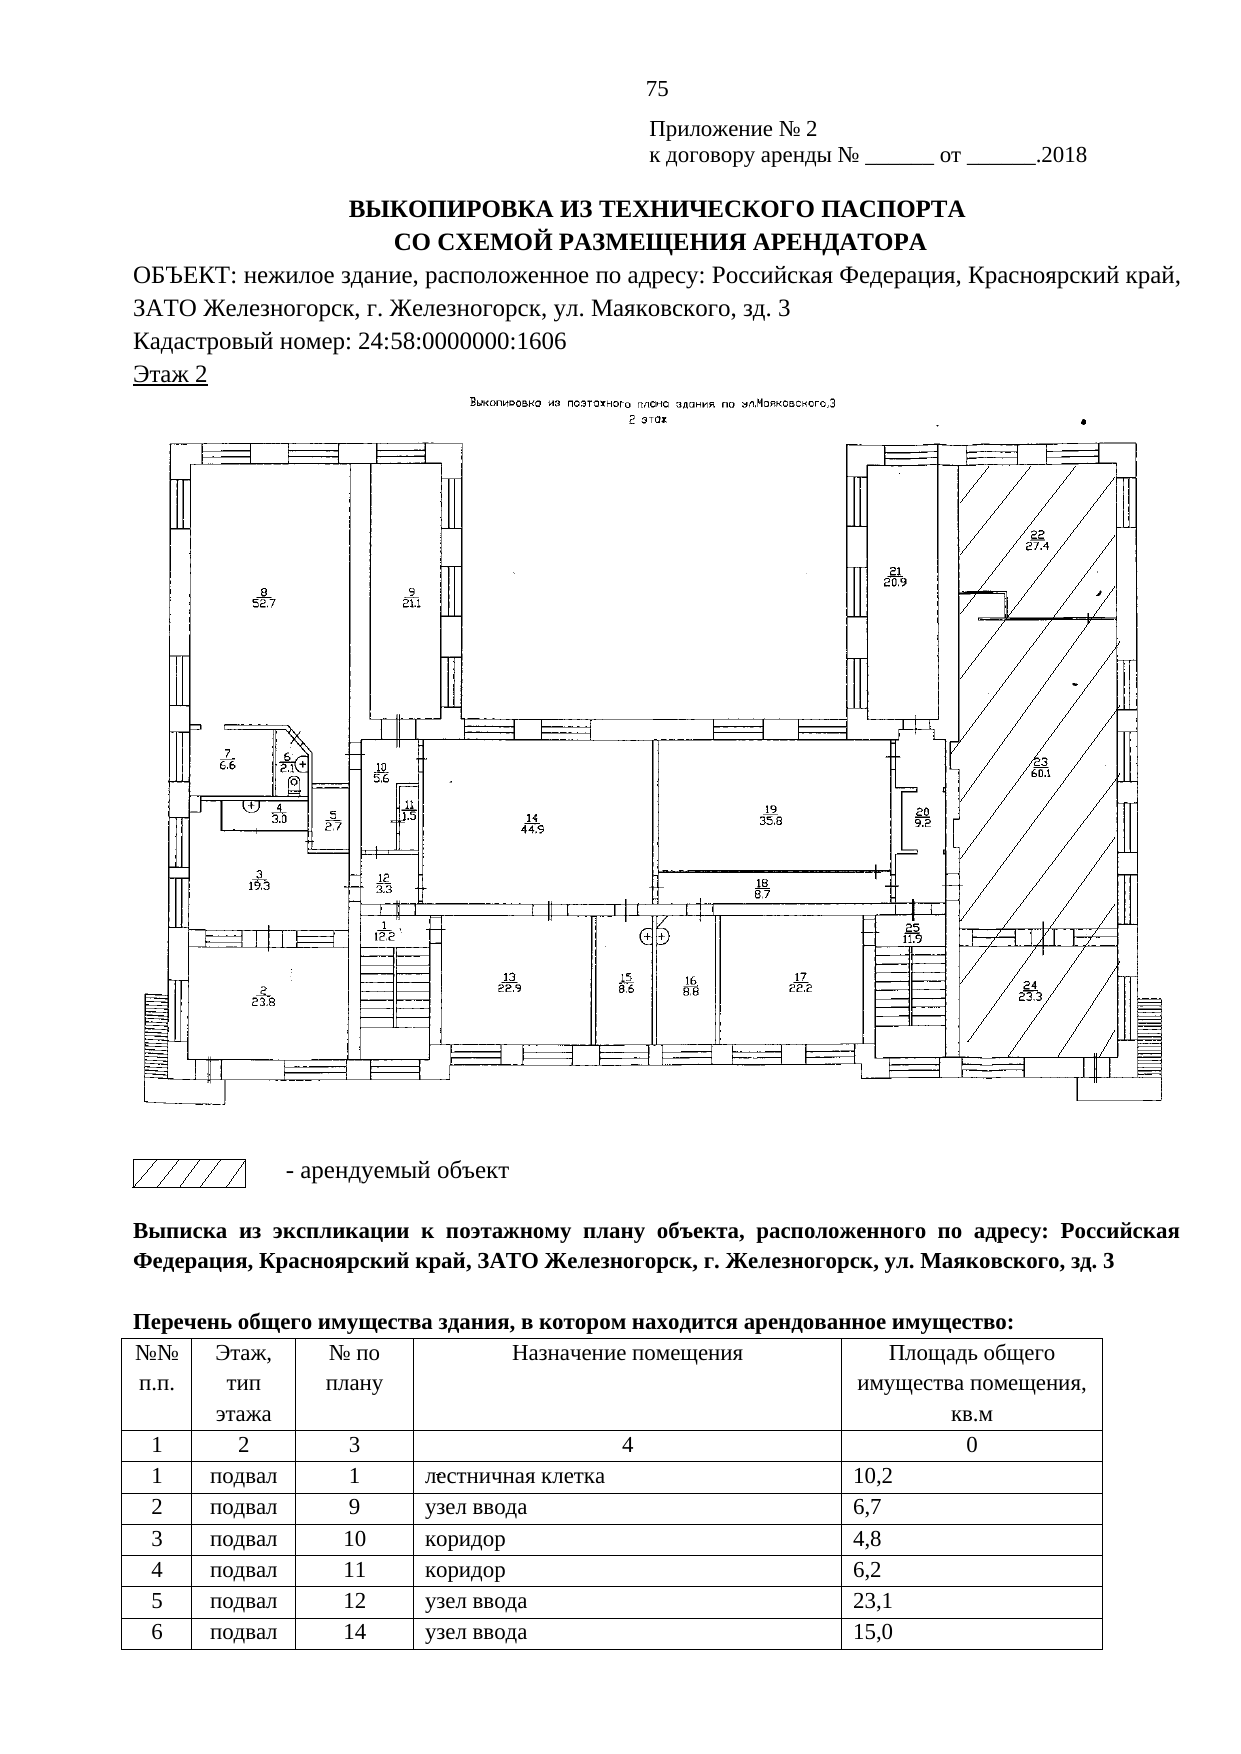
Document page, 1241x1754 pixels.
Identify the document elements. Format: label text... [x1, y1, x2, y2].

table_cell узел ввода [414, 1494, 841, 1524]
table_cell 12 [296, 1587, 413, 1617]
table_header № по плану [296, 1339, 413, 1430]
table_cell подвал [192, 1619, 295, 1649]
table_cell 4,8 [842, 1525, 1102, 1555]
table_cell 1 [122, 1431, 191, 1461]
table_header Назначение помещения [414, 1339, 841, 1430]
text Кадастровый номер: 24:58:0000000:1606 [133, 326, 1181, 355]
table_header №№ п.п. [122, 1339, 191, 1430]
table_cell подвал [192, 1525, 295, 1555]
table_cell 4 [414, 1431, 841, 1461]
table_cell 4 [122, 1556, 191, 1586]
table_cell коридор [414, 1556, 841, 1586]
text Выписка из экспликации к поэтажному плану объекта, расположенного по адресу: Российская Федерация, Красноярский край, ЗАТО Железногорск, г. Железногорск, ул. Маяковского, зд. 3 [133, 1217, 1181, 1274]
table_cell 11 [296, 1556, 413, 1586]
table_header Этаж, тип этажа [192, 1339, 295, 1430]
text ОБЪЕКТ: нежилое здание, расположенное по адресу: Российская Федерация, Красноярский край, ЗАТО Железногорск, г. Железногорск, ул. Маяковского, зд. 3 [133, 260, 1181, 322]
table_cell 23,1 [842, 1587, 1102, 1617]
table_cell подвал [192, 1587, 295, 1617]
table_cell 1 [122, 1462, 191, 1492]
table_cell лестничная клетка [414, 1462, 841, 1492]
text СО СХЕМОЙ РАЗМЕЩЕНИЯ АРЕНДАТОРА [133, 227, 1181, 256]
table_cell 2 [192, 1431, 295, 1461]
table_cell узел ввода [414, 1587, 841, 1617]
table_cell коридор [414, 1525, 841, 1555]
table_cell 1 [296, 1462, 413, 1492]
table_cell 14 [296, 1619, 413, 1649]
picture [132, 392, 1179, 1119]
text Перечень общего имущества здания, в котором находится арендованное имущество: [133, 1308, 1181, 1334]
text ВЫКОПИРОВКА ИЗ ТЕХНИЧЕСКОГО ПАСПОРТА [133, 194, 1181, 223]
table_cell узел ввода [414, 1619, 841, 1649]
text Этаж 2 [133, 359, 1181, 388]
table_cell 2 [122, 1494, 191, 1524]
table_cell подвал [192, 1494, 295, 1524]
table_cell подвал [192, 1556, 295, 1586]
table_cell 5 [122, 1587, 191, 1617]
table_cell 15,0 [842, 1619, 1102, 1649]
table_header Площадь общего имущества помещения, кв.м [842, 1339, 1102, 1430]
table_cell 6 [122, 1619, 191, 1649]
table_cell 10,2 [842, 1462, 1102, 1492]
text к договору аренды № ______ от ______.2018 [649, 141, 1181, 168]
table_cell 3 [122, 1525, 191, 1555]
table_cell 9 [296, 1494, 413, 1524]
text - арендуемый объект [207, 1156, 1181, 1184]
text Приложение № 2 [649, 115, 1181, 141]
table_cell подвал [192, 1462, 295, 1492]
table_cell 6,7 [842, 1494, 1102, 1524]
table_cell 0 [842, 1431, 1102, 1461]
table_cell 10 [296, 1525, 413, 1555]
table_cell 6,2 [842, 1556, 1102, 1586]
table_cell 3 [296, 1431, 413, 1461]
